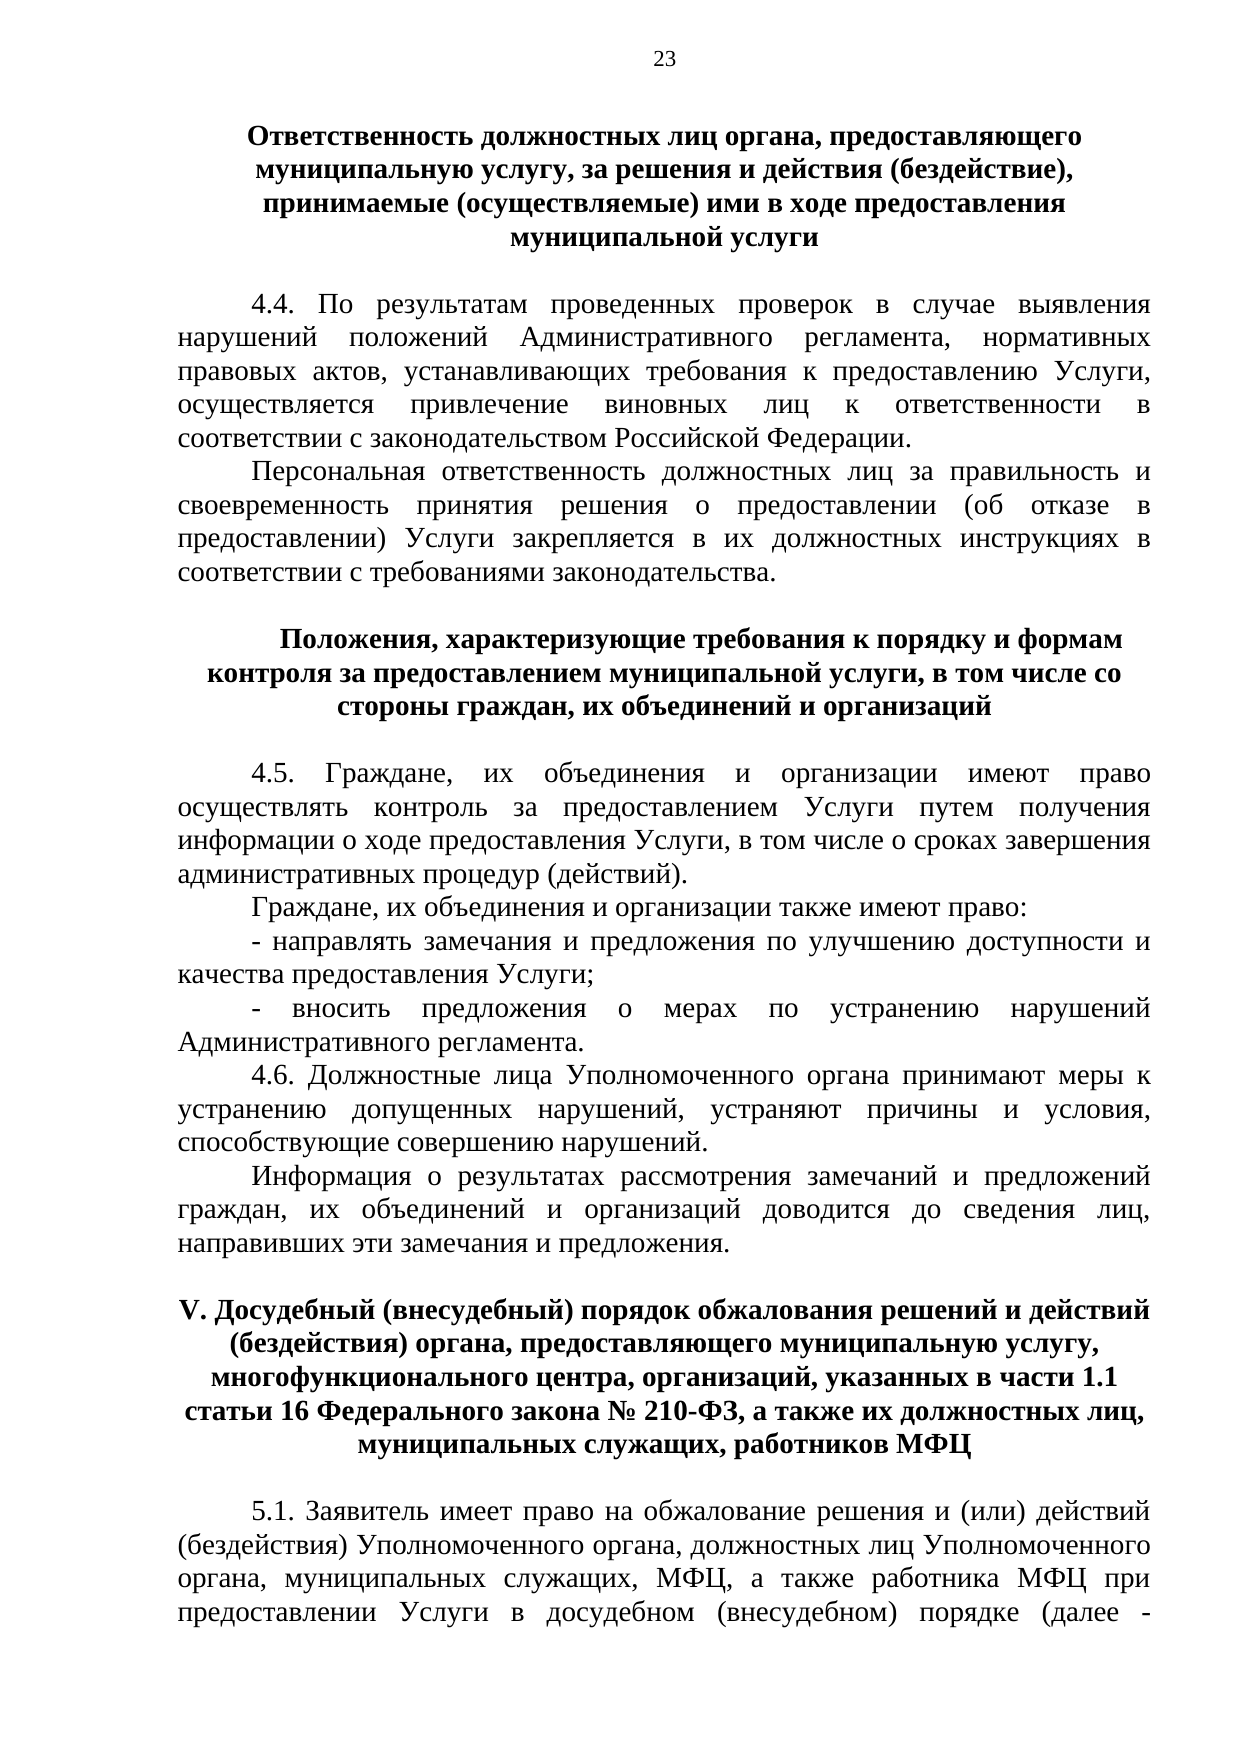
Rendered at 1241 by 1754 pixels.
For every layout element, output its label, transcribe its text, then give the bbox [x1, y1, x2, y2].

text Персональная ответственность должностных лиц за правильность и своевременность принятия решения о предоставлении (об отказе в предоставлении) Услуги закрепляется в их должностных инструкциях в соответствии с требованиями законодательства. [177, 453, 1152, 588]
text Ответственность должностных лиц органа, предоставляющего муниципальную услугу, за решения и действия (бездействие), принимаемые (осуществляемые) ими в ходе предоставления муниципальной услуги [177, 118, 1152, 252]
text 4.6. Должностные лица Уполномоченного органа принимают меры к устранению допущенных нарушений, устраняют причины и условия, способствующие совершению нарушений. [177, 1057, 1152, 1158]
text 4.5. Граждане, их объединения и организации имеют право осуществлять контроль за предоставлением Услуги путем получения информации о ходе предоставления Услуги, в том числе о сроках завершения административных процедур (действий). [177, 755, 1152, 889]
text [177, 1493, 1152, 1627]
text Информация о результатах рассмотрения замечаний и предложений граждан, их объединений и организаций доводится до сведения лиц, направивших эти замечания и предложения. [177, 1158, 1152, 1258]
text V. Досудебный (внесудебный) порядок обжалования решений и действий (бездействия) органа, предоставляющего муниципальную услугу, многофункционального центра, организаций, указанных в части 1.1 статьи 16 Федерального закона № 210-ФЗ, а также их должностных лиц, муниципальных служащих, работников МФЦ [177, 1292, 1152, 1460]
text Граждане, их объединения и организации также имеют право: [177, 889, 1152, 923]
text 4.4. По результатам проведенных проверок в случае выявления нарушений положений Административного регламента, нормативных правовых актов, устанавливающих требования к предоставлению Услуги, осуществляется привлечение виновных лиц к ответственности в соответствии с законодательством Российской Федерации. [177, 286, 1152, 453]
text Положения, характеризующие требования к порядку и формам контроля за предоставлением муниципальной услуги, в том числе со стороны граждан, их объединений и организаций [177, 621, 1152, 722]
text - направлять замечания и предложения по улучшению доступности и качества предоставления Услуги; [177, 923, 1152, 990]
text - вносить предложения о мерах по устранению нарушений Административного регламента. [177, 990, 1152, 1057]
